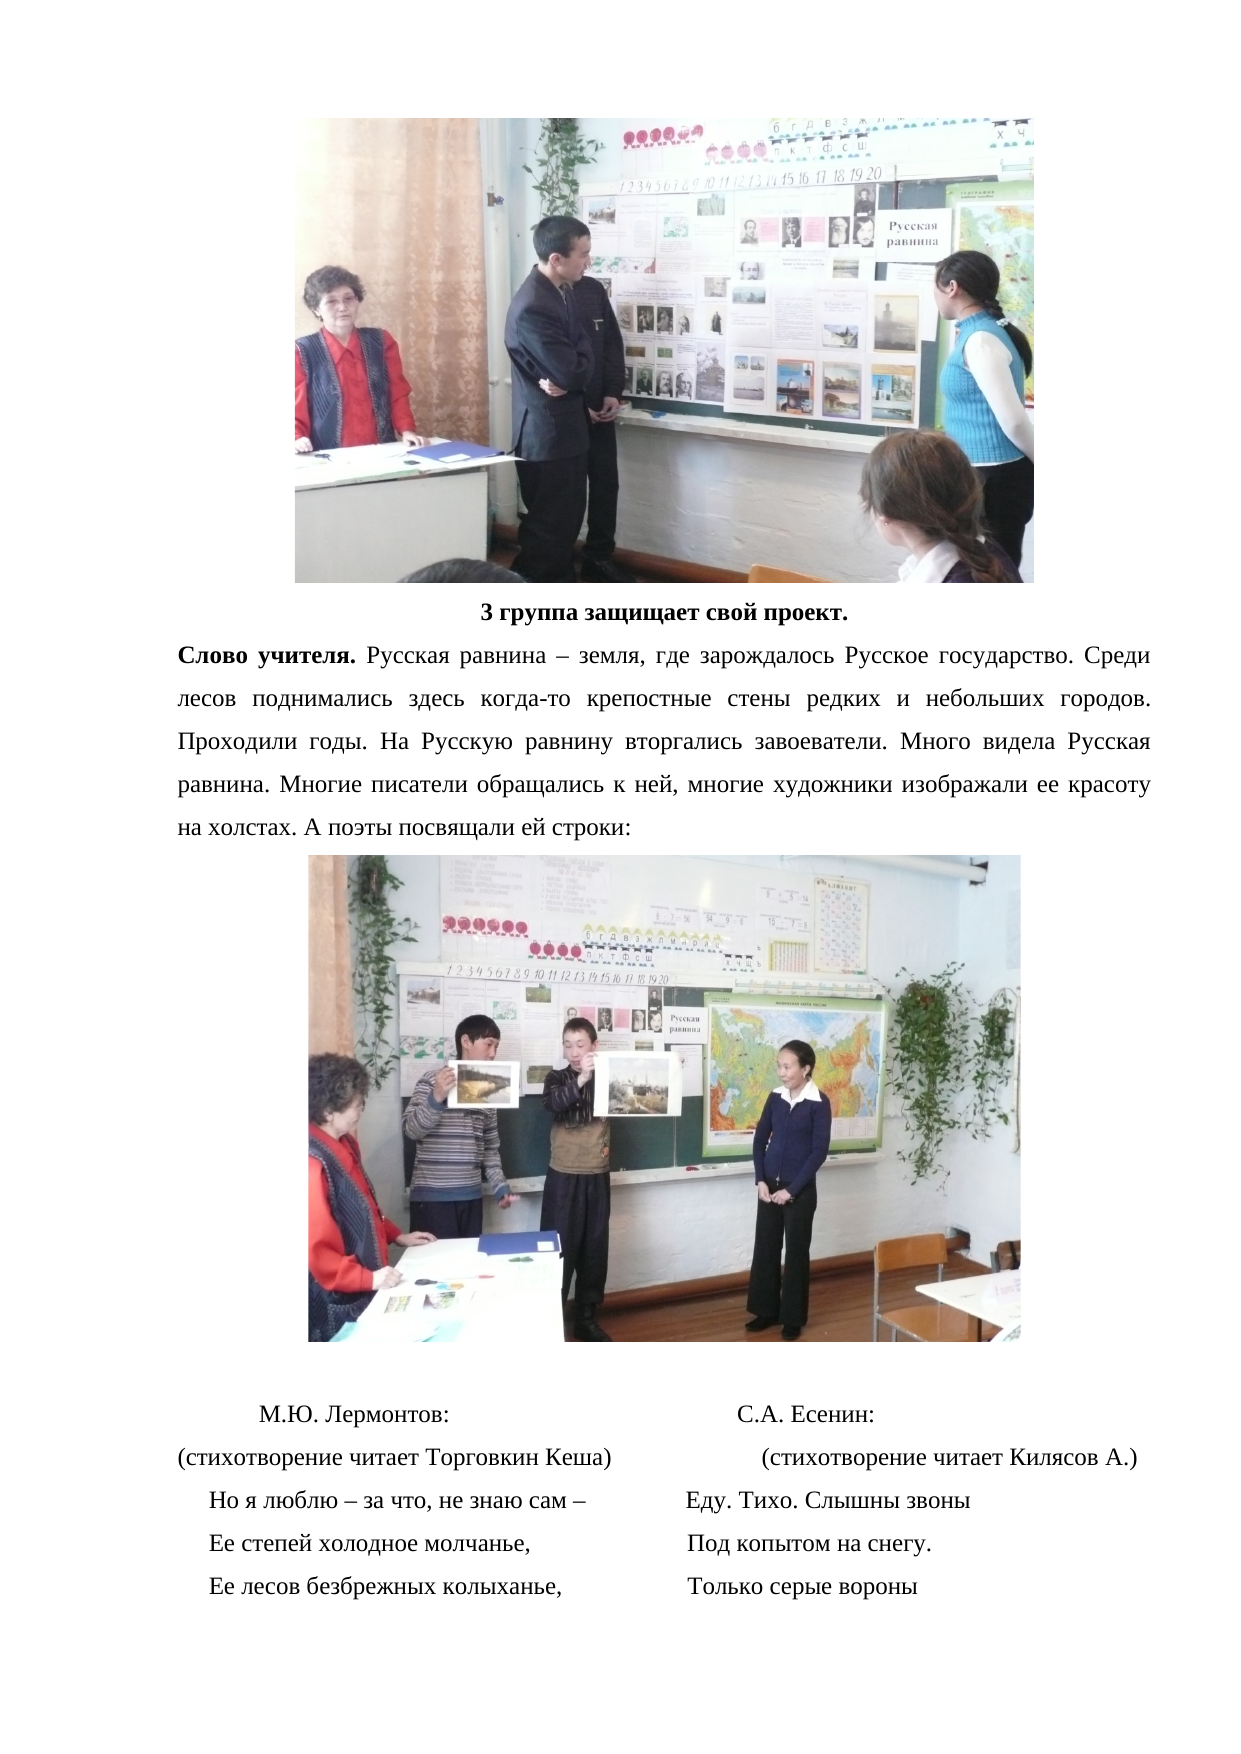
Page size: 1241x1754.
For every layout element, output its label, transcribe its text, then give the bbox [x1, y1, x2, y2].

text Но я люблю – за что, не знаю сам – Еду. Тихо. Слышны звоны [177, 1485, 1152, 1514]
picture [308, 855, 1021, 1342]
picture [294, 118, 1034, 583]
text 3 группа защищает свой проект. [177, 597, 1152, 625]
text Ее лесов безбрежных колыханье, Только серые вороны [177, 1571, 1152, 1600]
text Слово учителя. Русская равнина – земля, где зарождалось Русское государство. Среди лесов поднимались здесь когда-то крепостные стены редких и небольших городов. Проходили годы. На Русскую равнину вторгались завоеватели. Много видела Русская равнина. Многие писатели обращались к ней, многие художники изображали ее красоту на холстах. А поэты посвящали ей строки: [177, 640, 1152, 841]
text М.Ю. Лермонтов: С.А. Есенин: [177, 1399, 1152, 1427]
text (стихотворение читает Торговкин Кеша) (стихотворение читает Килясов А.) [177, 1442, 1152, 1471]
text Ее степей холодное молчанье, Под копытом на снегу. [177, 1528, 1152, 1557]
